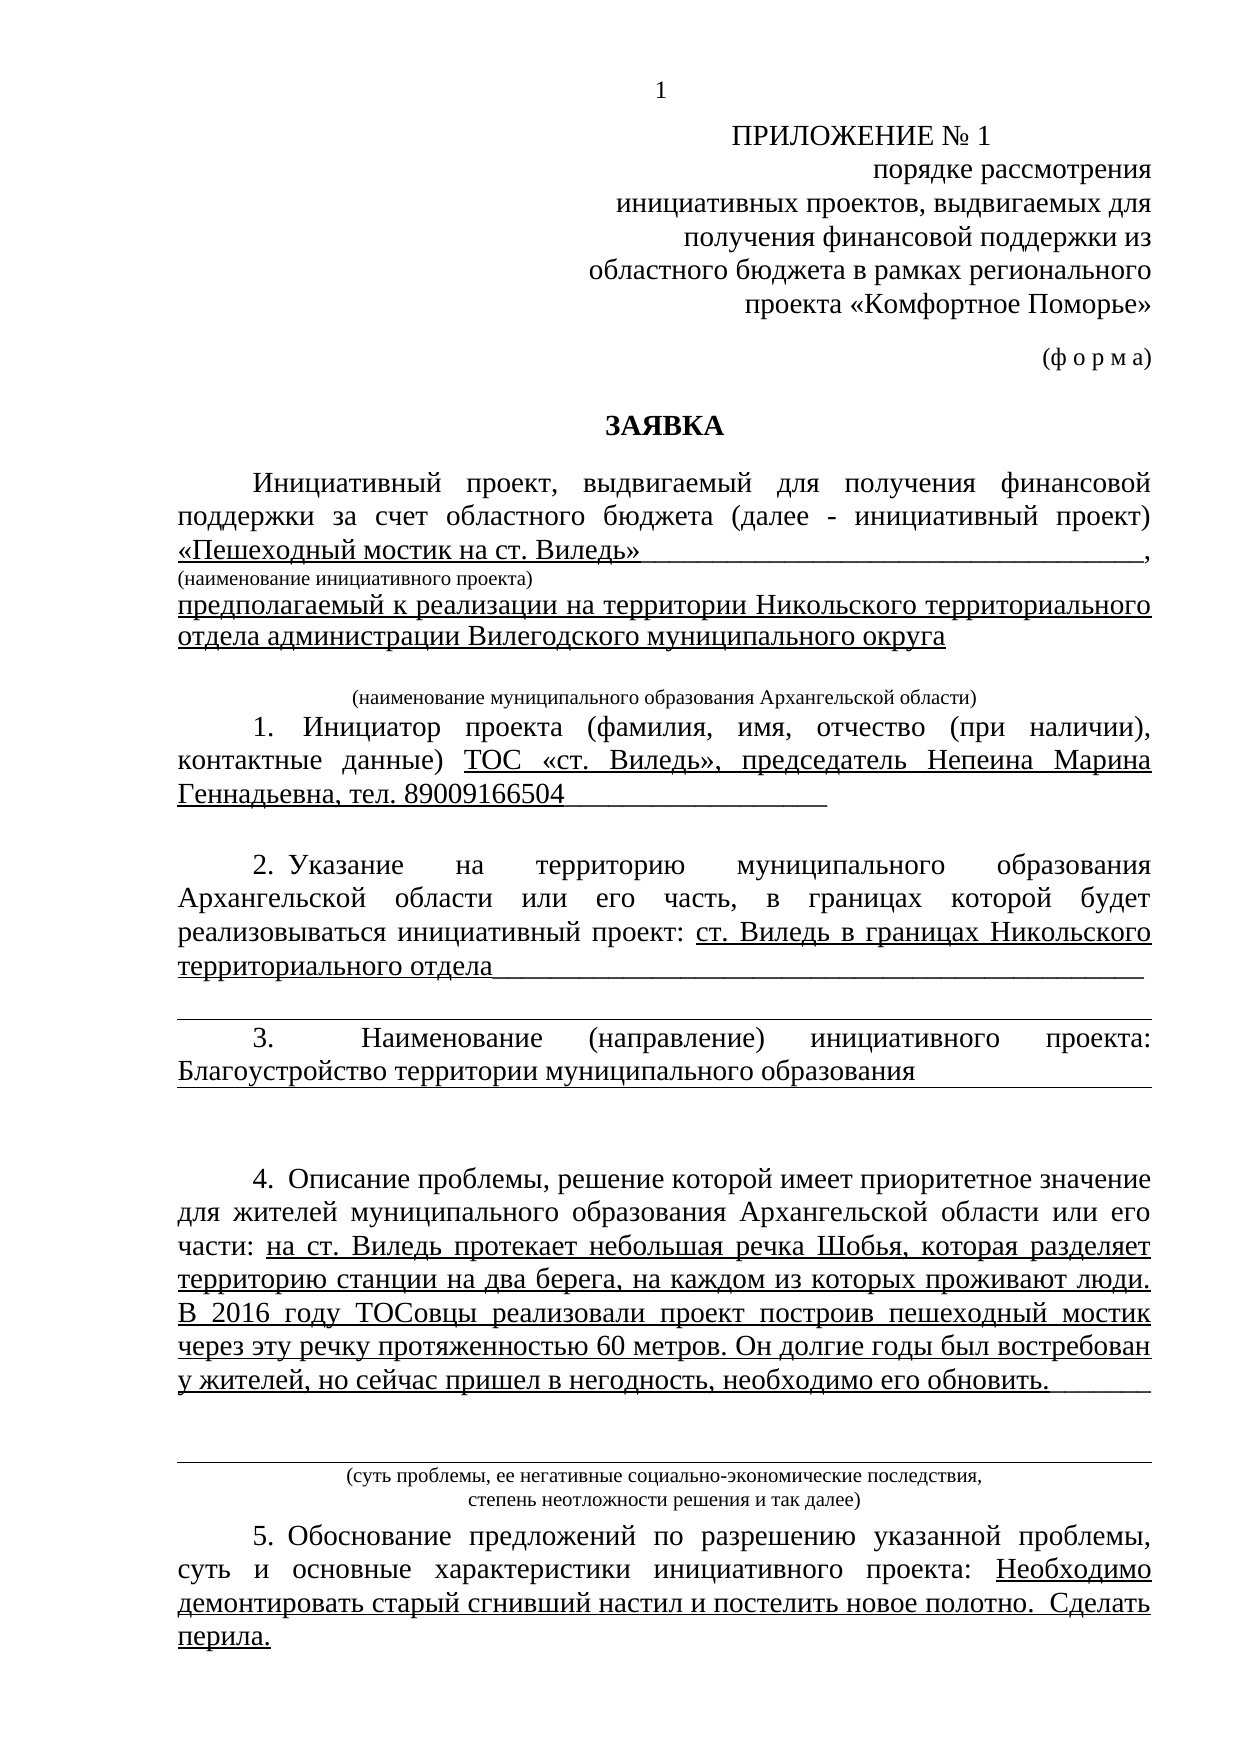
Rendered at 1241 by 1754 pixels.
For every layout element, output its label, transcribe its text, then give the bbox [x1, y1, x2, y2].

list Описание проблемы, решение которой имеет приоритетное значение для жителей муниципального образования Архангельской области или его части: на ст. Виледь протекает небольшая речка Шобья, которая разделяет территорию станции на два берега, на каждом из которых проживают люди. В 2016 году ТОСовцы реализовали проект построив пешеходный мостик через эту речку протяженностью 60 метров. Он долгие годы был востребован у жителей, но сейчас пришел в негодность, необходимо его обновить. [177, 1161, 1152, 1358]
text Инициативный проект, выдвигаемый для получения финансовой поддержки за счет областного бюджета (далее - инициативный проект) «Пешеходный мостик на ст. Виледь» , (наименование инициативного проекта) [177, 465, 1152, 590]
list Указание на территорию муниципального образования Архангельской области или его часть, в границах которой будет реализовываться инициативный проект: ст. Виледь в границах Никольского территориального отдела [177, 847, 1152, 981]
text порядке рассмотрения инициативных проектов, выдвигаемых для получения финансовой поддержки из областного бюджета в рамках регионального проекта «Комфортное Поморье» [177, 152, 1152, 319]
text предполагаемый к реализации на территории Никольского территориального отдела администрации Вилегодского муниципального округа [177, 617, 1152, 651]
list Наименование (направление) инициативного проекта: Благоустройство территории муниципального образования [177, 1020, 1152, 1087]
list Описание проблемы, решение которой имеет приоритетное значение для жителей муниципального образования Архангельской области или его части: на ст. Виледь протекает небольшая речка Шобья, которая разделяет территорию станции на два берега, на каждом из которых проживают люди. В 2016 году ТОСовцы реализовали проект построив пешеходный мостик через эту речку протяженностью 60 метров. Он долгие годы был востребован у жителей, но сейчас пришел в негодность, необходимо его обновить. [177, 1359, 1152, 1396]
text (наименование муниципального образования Архангельской области) [177, 685, 1152, 709]
list Обоснование предложений по разрешению указанной проблемы, суть и основные характеристики инициативного проекта: Необходимо демонтировать старый сгнивший настил и постелить новое полотно. Сделать перила. [177, 1518, 1152, 1652]
text (суть проблемы, ее негативные социально-экономические последствия, степень неотложности решения и так далее) [177, 1463, 1152, 1511]
text (ф о р м а) [177, 342, 1152, 371]
text предполагаемый к реализации на территории Никольского территориального отдела администрации Вилегодского муниципального округа [177, 590, 1152, 616]
text ПРИЛОЖЕНИЕ № 1 [177, 118, 991, 152]
list Инициатор проекта (фамилия, имя, отчество (при наличии), контактные данные) ТОС «ст. Виледь», председатель Непеина Марина Геннадьевна, тел. 89009166504__________________ [177, 709, 1152, 809]
text ЗАЯВКА [177, 408, 1152, 442]
